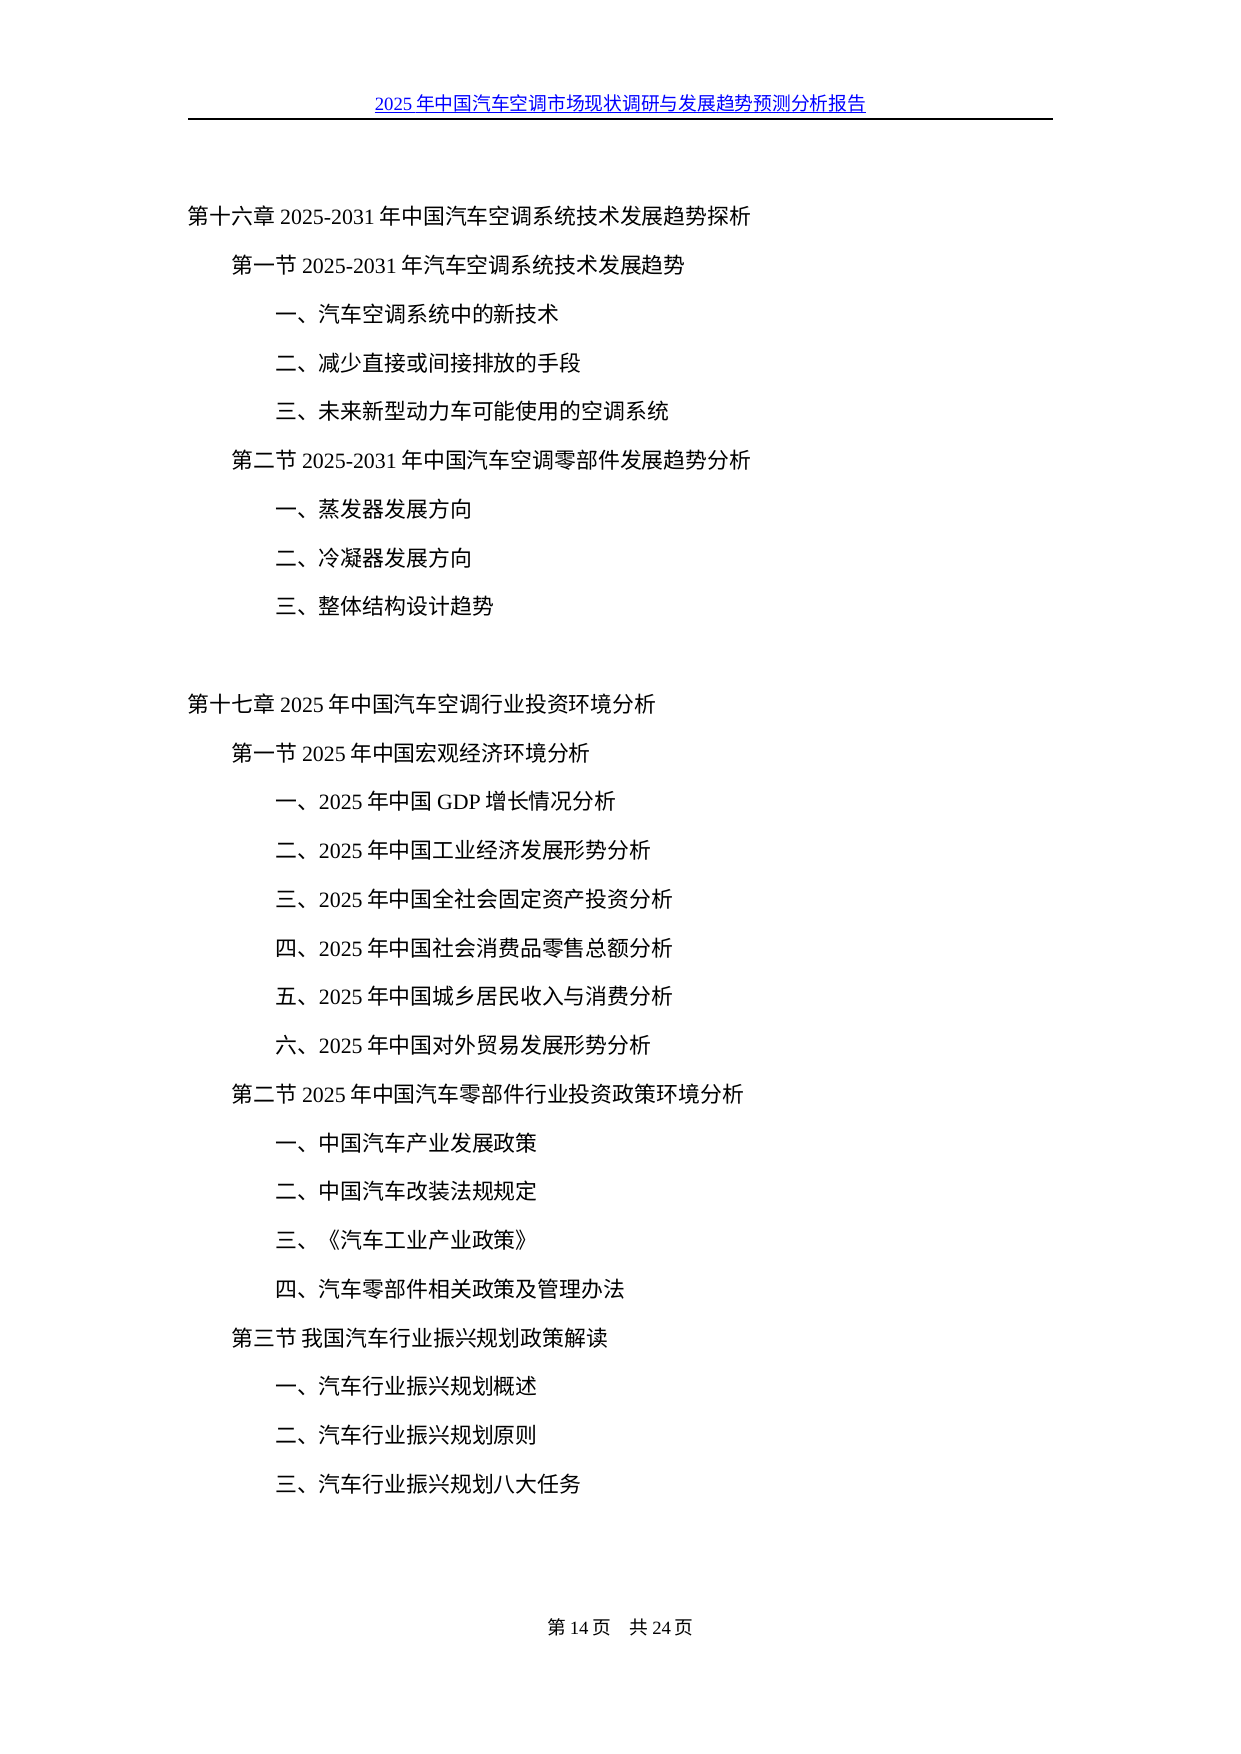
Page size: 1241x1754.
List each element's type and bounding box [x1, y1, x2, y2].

text [187, 150, 1053, 1499]
